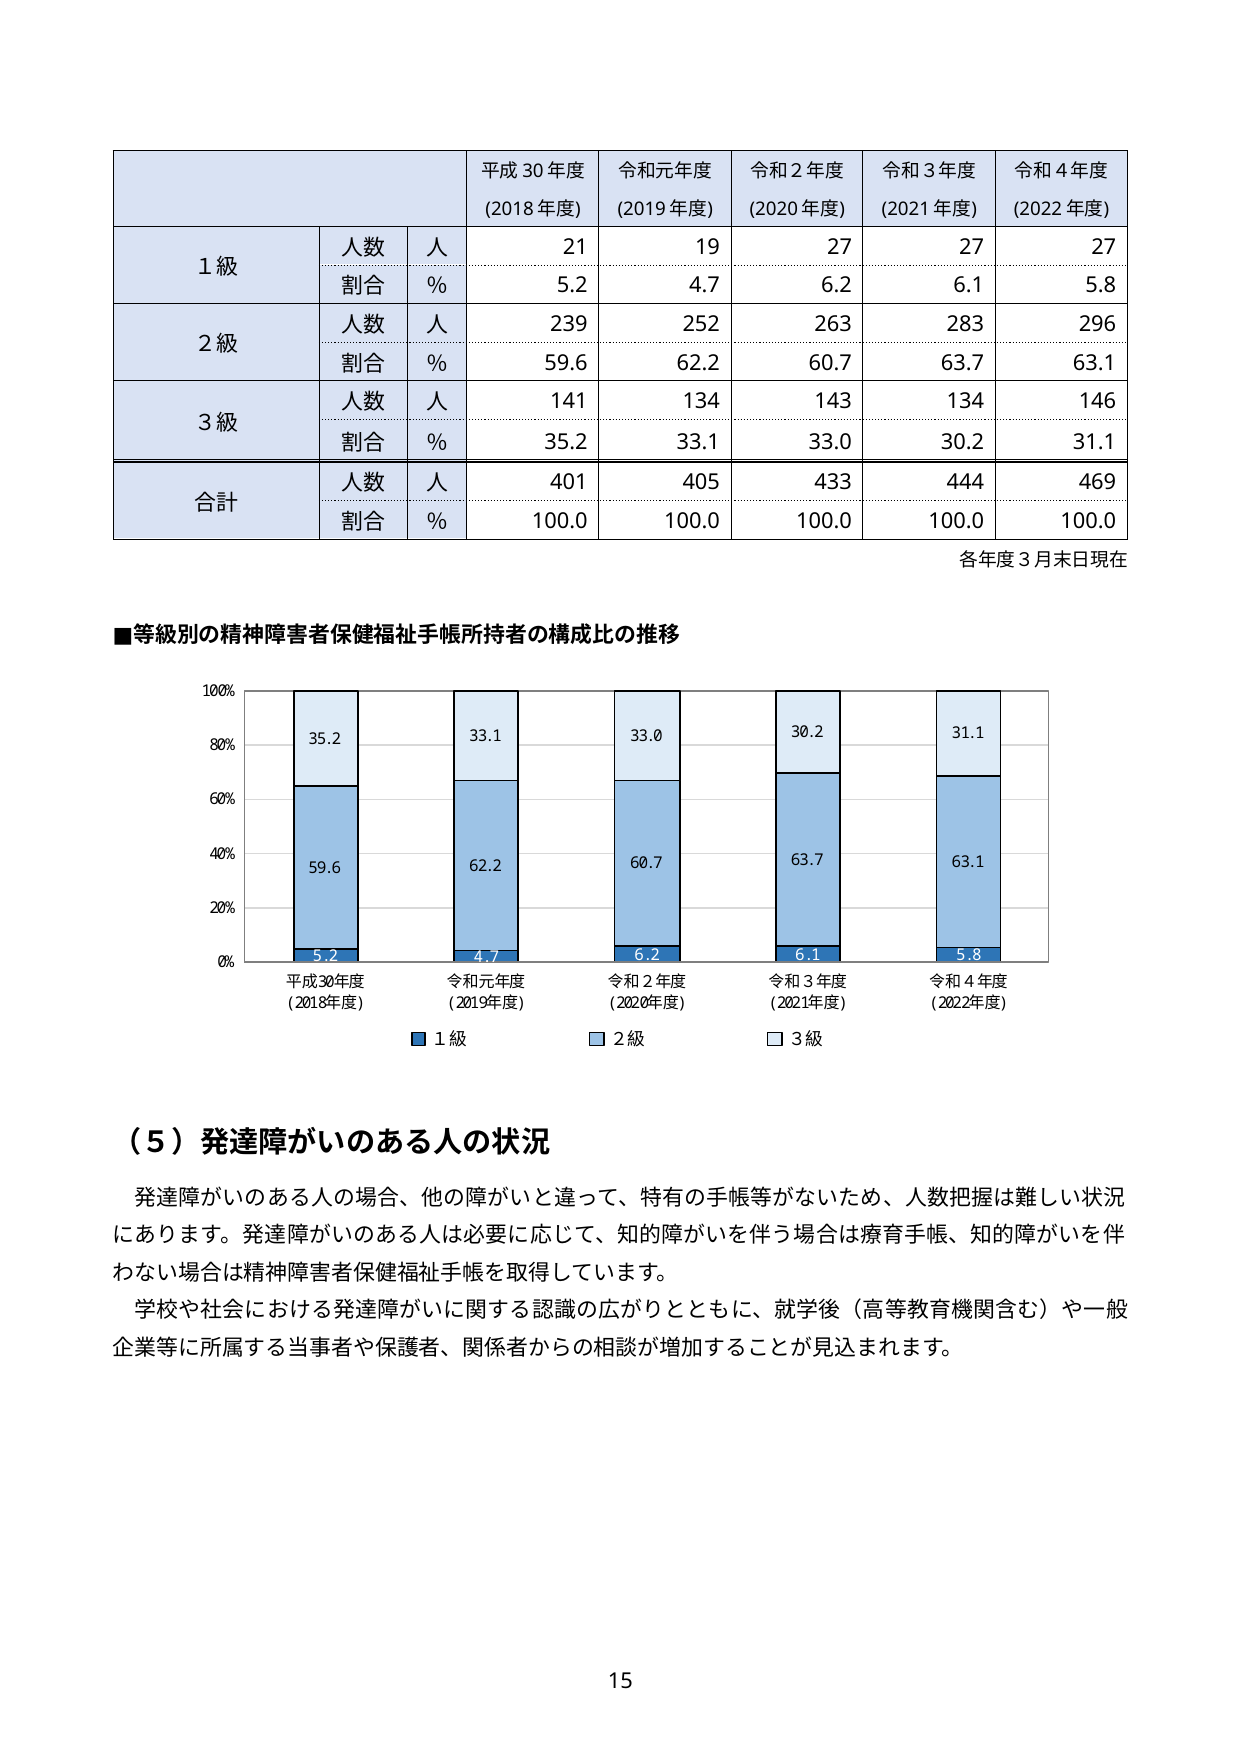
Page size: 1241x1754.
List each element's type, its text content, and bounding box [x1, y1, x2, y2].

table_cell 146 [996, 381, 1127, 419]
table_cell 割合 [320, 419, 407, 459]
table_cell 人数 [320, 381, 407, 419]
table_cell 5.8 [996, 265, 1127, 303]
table_cell 100.0 [863, 500, 995, 538]
table_cell 人 [408, 381, 466, 419]
table_cell 239 [467, 304, 598, 342]
table_cell 469 [996, 463, 1127, 500]
table_cell 27 [996, 227, 1127, 264]
table_cell ％ [408, 419, 466, 459]
text 発達障がいのある人の場合、他の障がいと違って、特有の手帳等がないため、人数把握は難しい状況にあります。発達障がいのある人は必要に応じて、知的障がいを伴う場合は療育手帳、知的障がいを伴わない場合は精神障害者保健福祉手帳を取得しています。 [112, 1177, 1128, 1289]
text 各年度３月末日現在 [112, 539, 1128, 577]
table_cell ％ [408, 500, 466, 538]
table_cell 444 [863, 463, 995, 500]
table_cell 283 [863, 304, 995, 342]
table_cell 141 [467, 381, 598, 419]
table_header [114, 151, 466, 226]
table_cell 143 [732, 381, 862, 419]
table_cell 33.0 [732, 419, 862, 459]
table_cell 62.2 [599, 342, 731, 380]
text 学校や社会における発達障がいに関する認識の広がりとともに、就学後（高等教育機関含む）や一般企業等に所属する当事者や保護者、関係者からの相談が増加することが見込まれます。 [112, 1289, 1128, 1364]
table_cell ％ [408, 342, 466, 380]
table_header 令和元年度 (2019年度) [599, 151, 731, 226]
table_cell 33.1 [599, 419, 731, 459]
table_cell 296 [996, 304, 1127, 342]
table_cell 27 [863, 227, 995, 264]
table_cell 60.7 [732, 342, 862, 380]
table_header 令和２年度 (2020年度) [732, 151, 862, 226]
table_cell 人数 [320, 463, 407, 500]
text ■等級別の精神障害者保健福祉手帳所持者の構成比の推移 [112, 614, 1128, 652]
table_cell 27 [732, 227, 862, 264]
table_cell 6.2 [732, 265, 862, 303]
table_cell 5.2 [467, 265, 598, 303]
table_cell 31.1 [996, 419, 1127, 459]
table_cell 63.1 [996, 342, 1127, 380]
table_cell １級 [114, 227, 319, 303]
table_cell 100.0 [996, 500, 1127, 538]
table_cell 59.6 [467, 342, 598, 380]
table_cell 合計 [114, 463, 319, 538]
table_cell ％ [408, 265, 466, 303]
table_header 令和４年度 (2022年度) [996, 151, 1127, 226]
table_cell 人 [408, 227, 466, 264]
table_cell 6.1 [863, 265, 995, 303]
table_cell 人数 [320, 304, 407, 342]
table_cell ３級 [114, 381, 319, 459]
table_cell 割合 [320, 265, 407, 303]
table_cell 134 [599, 381, 731, 419]
table_cell 134 [863, 381, 995, 419]
table_cell 割合 [320, 500, 407, 538]
table_cell 100.0 [599, 500, 731, 538]
table_cell 252 [599, 304, 731, 342]
table_cell 433 [732, 463, 862, 500]
table_cell 人 [408, 304, 466, 342]
table_cell 405 [599, 463, 731, 500]
table_cell 21 [467, 227, 598, 264]
table_header 平成30年度 (2018年度) [467, 151, 598, 226]
table_cell 263 [732, 304, 862, 342]
table_cell 割合 [320, 342, 407, 380]
table_cell 人 [408, 463, 466, 500]
table_cell 100.0 [467, 500, 598, 538]
table_cell 63.7 [863, 342, 995, 380]
table_cell 100.0 [732, 500, 862, 538]
table_cell 401 [467, 463, 598, 500]
table_cell 人数 [320, 227, 407, 264]
table_cell 30.2 [863, 419, 995, 459]
subtitle （５）発達障がいのある人の状況 [112, 1102, 1128, 1177]
table_cell 4.7 [599, 265, 731, 303]
table_header 令和３年度 (2021年度) [863, 151, 995, 226]
table_cell 35.2 [467, 419, 598, 459]
table_cell ２級 [114, 304, 319, 380]
table_cell 19 [599, 227, 731, 264]
